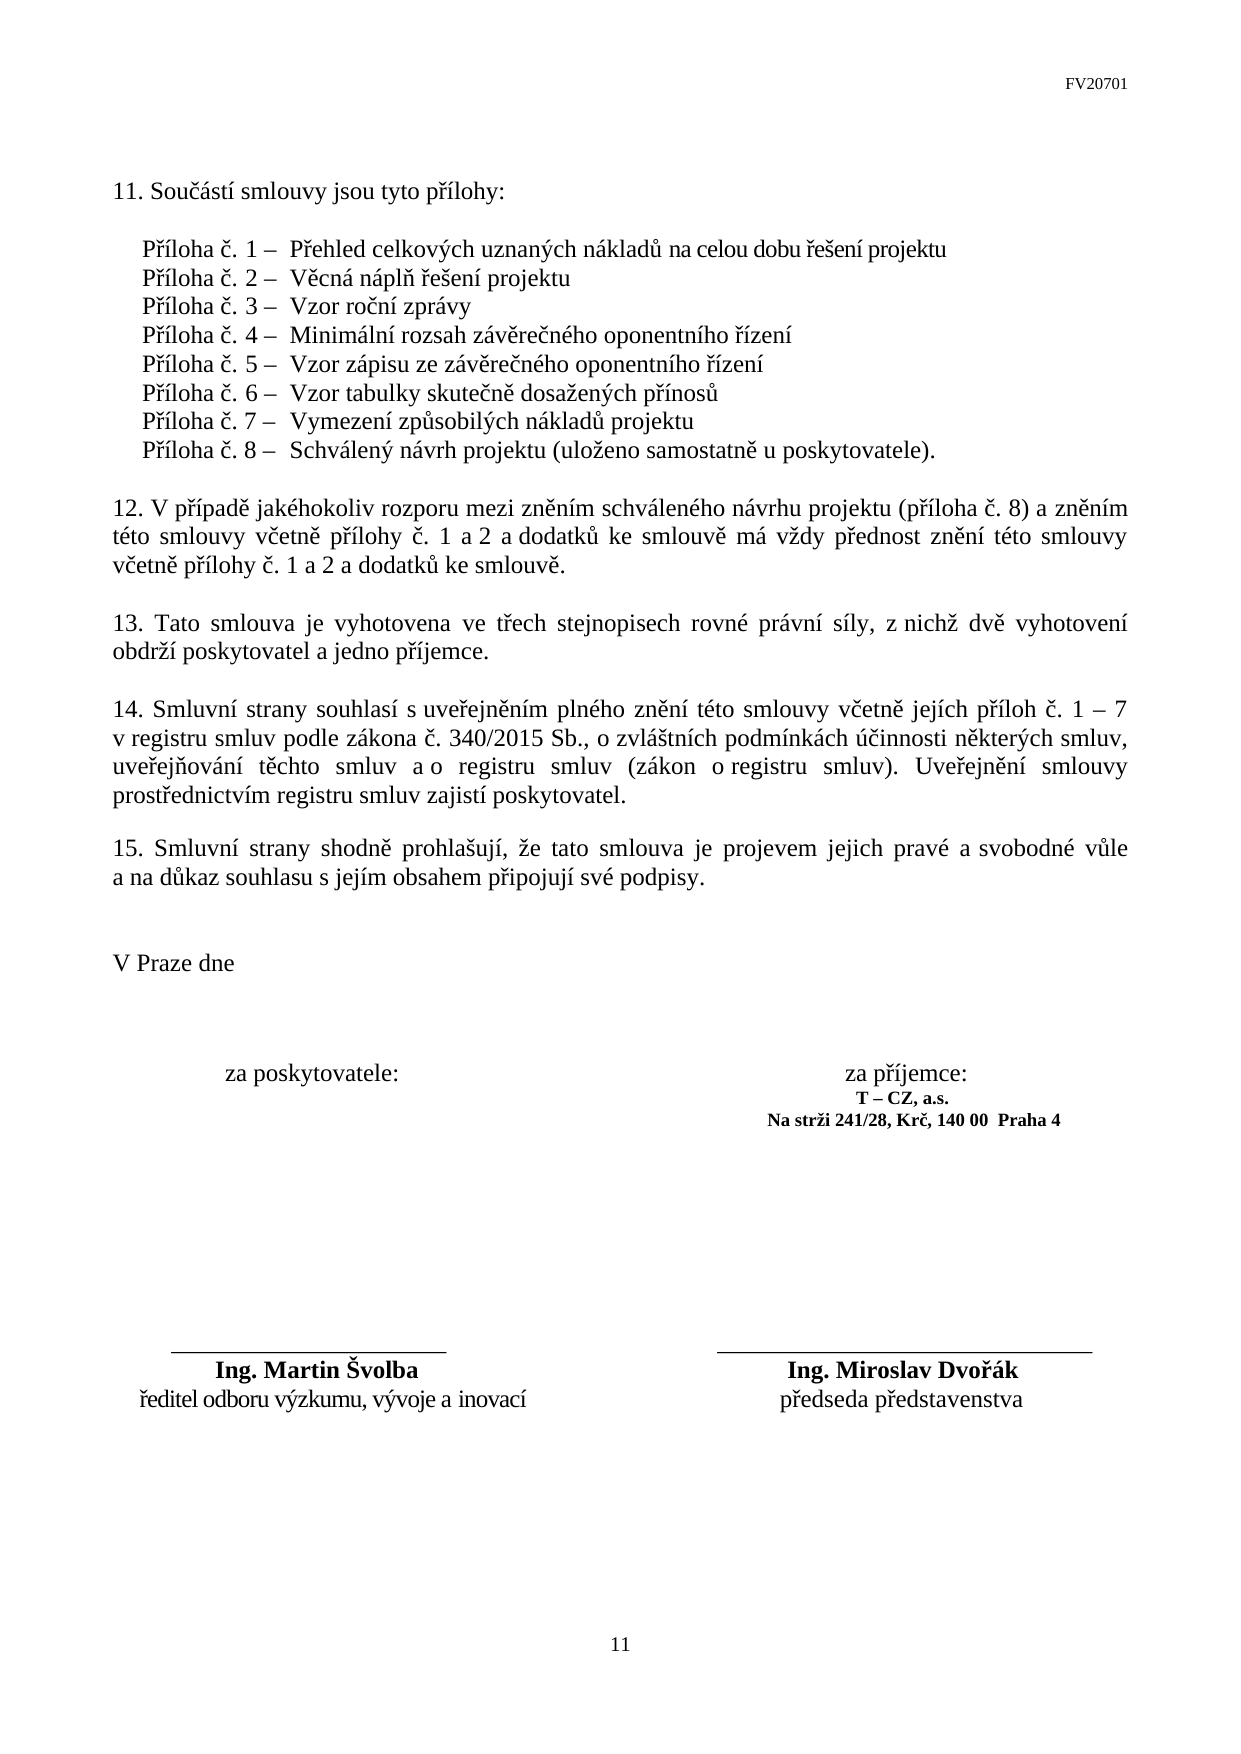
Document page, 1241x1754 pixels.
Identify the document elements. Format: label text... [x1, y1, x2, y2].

text 11. Součástí smlouvy jsou tyto přílohy: [112, 176, 1128, 205]
text Příloha č. 8 – Schválený návrh projektu (uloženo samostatně u poskytovatele). [142, 435, 1128, 464]
text Příloha č. 2 – Věcná náplň řešení projektu [142, 263, 1128, 291]
text Příloha č. 6 – Vzor tabulky skutečně dosažených přínosů [142, 378, 1128, 406]
text 14. Smluvní strany souhlasí s uveřejněním plného znění této smlouvy včetně jejích příloh č. 1 – 7 v registru smluv podle zákona č. 340/2015 Sb., o zvláštních podmínkách účinnosti některých smluv, uveřejňování těchto smluv a o registru smluv (zákon o registru smluv). Uveřejnění smlouvy prostřednictvím registru smluv zajistí poskytovatel. [112, 694, 1128, 809]
text Příloha č. 5 – Vzor zápisu ze závěrečného oponentního řízení [142, 349, 1128, 378]
text V Praze dne [112, 948, 1128, 977]
text 15. Smluvní strany shodně prohlašují, že tato smlouva je projevem jejich pravé a svobodné vůle a na důkaz souhlasu s jejím obsahem připojují své podpisy. [112, 833, 1128, 891]
text Příloha č. 3 – Vzor roční zprávy [142, 291, 1128, 320]
text Příloha č. 7 – Vymezení způsobilých nákladů projektu [142, 406, 1128, 435]
text za poskytovatele: za příjemce: [112, 1058, 1128, 1087]
text 13. Tato smlouva je vyhotovena ve třech stejnopisech rovné právní síly, z nichž dvě vyhotovení obdrží poskytovatel a jedno příjemce. [112, 608, 1128, 665]
text Na strži 241/28, Krč, 140 00 Praha 4 [112, 1109, 1128, 1130]
text Příloha č. 4 – Minimální rozsah závěrečného oponentního řízení [142, 320, 1128, 349]
text 12. V případě jakéhokoliv rozporu mezi zněním schváleného návrhu projektu (příloha č. 8) a zněním této smlouvy včetně přílohy č. 1 a 2 a dodatků ke smlouvě má vždy přednost znění této smlouvy včetně přílohy č. 1 a 2 a dodatků ke smlouvě. [112, 493, 1128, 579]
text ______________________ ______________________________ [112, 1327, 1128, 1356]
text ředitel odboru výzkumu, vývoje a inovací předseda představenstva [112, 1384, 1128, 1413]
text Příloha č. 1 – Přehled celkových uznaných nákladů na celou dobu řešení projektu [142, 234, 1128, 263]
text Ing. Martin Švolba Ing. Miroslav Dvořák [112, 1356, 1128, 1384]
text T – CZ, a.s. [112, 1087, 1128, 1109]
